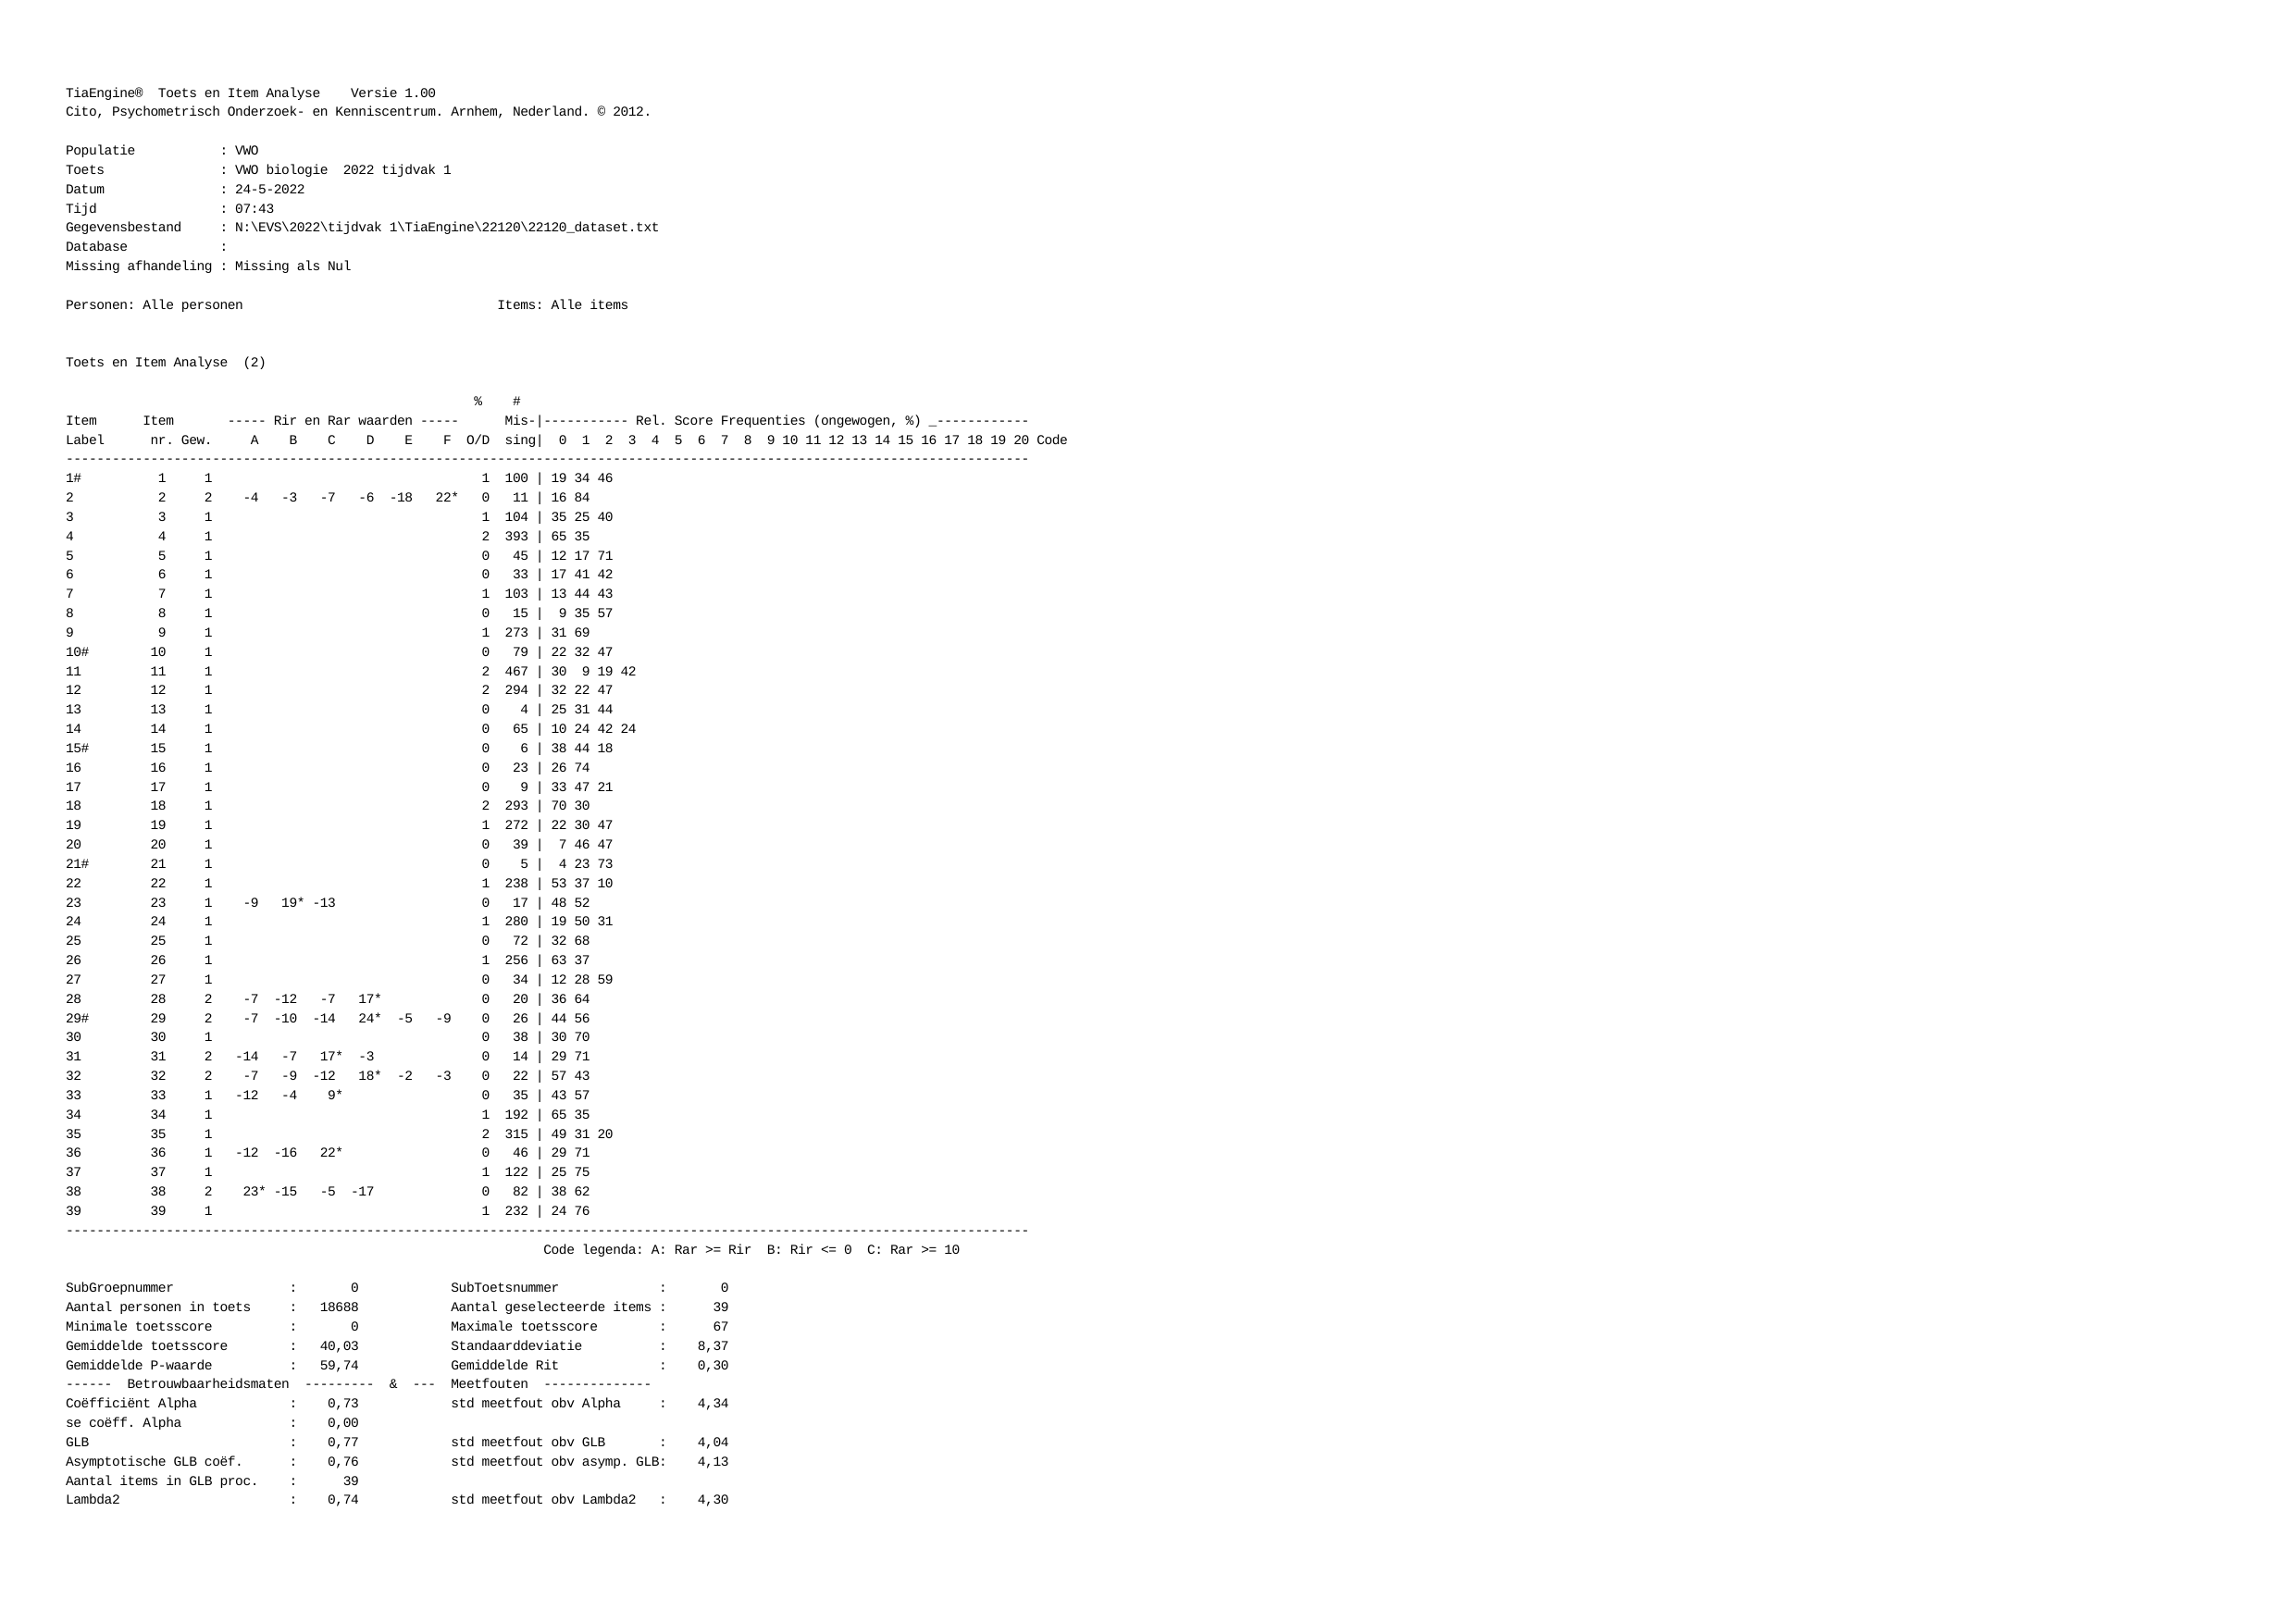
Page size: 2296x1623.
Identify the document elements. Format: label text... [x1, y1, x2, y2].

text Personen: Alle personen Items: Alle items [66, 294, 2252, 313]
text 10# 10 1 0 79 | 22 32 47 [66, 641, 2252, 660]
text 31 31 2 -14 -7 17* -3 0 14 | 29 71 [66, 1046, 2252, 1065]
text 13 13 1 0 4 | 25 31 44 [66, 699, 2252, 718]
text 17 17 1 0 9 | 33 47 21 [66, 775, 2252, 795]
text ------ Betrouwbaarheidsmaten --------- & --- Meetfouten -------------- [66, 1373, 2252, 1393]
text se coëff. Alpha : 0,00 [66, 1412, 2252, 1431]
text 6 6 1 0 33 | 17 41 42 [66, 564, 2252, 583]
text ----------------------------------------------------------------------------------------------------------------------------- [66, 1220, 2252, 1238]
text Gemiddelde toetsscore : 40,03 Standaarddeviatie : 8,37 [66, 1335, 2252, 1354]
text Item Item ----- Rir en Rar waarden ----- Mis-|----------- Rel. Score Frequenties (ongewogen, %) _------------ [66, 410, 2252, 428]
text Cito, Psychometrisch Onderzoek- en Kenniscentrum. Arnhem, Nederland. © 2012. [66, 101, 2252, 120]
text 36 36 1 -12 -16 22* 0 46 | 29 71 [66, 1142, 2252, 1161]
text Datum : 24-5-2022 [66, 179, 2252, 197]
text Populatie : VWO [66, 140, 2252, 159]
text Missing afhandeling : Missing als Nul [66, 255, 2252, 275]
text 37 37 1 1 122 | 25 75 [66, 1161, 2252, 1181]
text 28 28 2 -7 -12 -7 17* 0 20 | 36 64 [66, 988, 2252, 1007]
text SubGroepnummer : 0 SubToetsnummer : 0 [66, 1277, 2252, 1296]
text % # [66, 390, 2252, 410]
text 9 9 1 1 273 | 31 69 [66, 622, 2252, 641]
text Toets : VWO biologie 2022 tijdvak 1 [66, 159, 2252, 179]
text 24 24 1 1 280 | 19 50 31 [66, 911, 2252, 930]
text 35 35 1 2 315 | 49 31 20 [66, 1122, 2252, 1142]
text ----------------------------------------------------------------------------------------------------------------------------- [66, 448, 2252, 467]
text Gemiddelde P-waarde : 59,74 Gemiddelde Rit : 0,30 [66, 1354, 2252, 1373]
text 39 39 1 1 232 | 24 76 [66, 1200, 2252, 1220]
text 5 5 1 0 45 | 12 17 71 [66, 544, 2252, 564]
text 15# 15 1 0 6 | 38 44 18 [66, 737, 2252, 757]
text Tijd : 07:43 [66, 197, 2252, 217]
text Aantal personen in toets : 18688 Aantal geselecteerde items : 39 [66, 1296, 2252, 1316]
text Toets en Item Analyse (2) [66, 352, 2252, 371]
text 29# 29 2 -7 -10 -14 24* -5 -9 0 26 | 44 56 [66, 1007, 2252, 1026]
text 4 4 1 2 393 | 65 35 [66, 526, 2252, 544]
text Coëfficiënt Alpha : 0,73 std meetfout obv Alpha : 4,34 [66, 1393, 2252, 1412]
text Aantal items in GLB proc. : 39 [66, 1469, 2252, 1489]
text 34 34 1 1 192 | 65 35 [66, 1104, 2252, 1122]
text 21# 21 1 0 5 | 4 23 73 [66, 853, 2252, 873]
text 3 3 1 1 104 | 35 25 40 [66, 506, 2252, 526]
text 2 2 2 -4 -3 -7 -6 -18 22* 0 11 | 16 84 [66, 487, 2252, 506]
text 32 32 2 -7 -9 -12 18* -2 -3 0 22 | 57 43 [66, 1065, 2252, 1084]
text 12 12 1 2 294 | 32 22 47 [66, 679, 2252, 699]
text 18 18 1 2 293 | 70 30 [66, 795, 2252, 814]
text 14 14 1 0 65 | 10 24 42 24 [66, 718, 2252, 737]
text Lambda2 : 0,74 std meetfout obv Lambda2 : 4,30 [66, 1489, 2252, 1508]
text 33 33 1 -12 -4 9* 0 35 | 43 57 [66, 1084, 2252, 1104]
text 16 16 1 0 23 | 26 74 [66, 757, 2252, 775]
text 19 19 1 1 272 | 22 30 47 [66, 814, 2252, 834]
text 1# 1 1 1 100 | 19 34 46 [66, 467, 2252, 487]
text GLB : 0,77 std meetfout obv GLB : 4,04 [66, 1431, 2252, 1451]
text 26 26 1 1 256 | 63 37 [66, 949, 2252, 969]
text 20 20 1 0 39 | 7 46 47 [66, 834, 2252, 853]
text 23 23 1 -9 19* -13 0 17 | 48 52 [66, 891, 2252, 911]
text Gegevensbestand : N:\EVS\2022\tijdvak 1\TiaEngine\22120\22120_dataset.txt [66, 217, 2252, 236]
text 8 8 1 0 15 | 9 35 57 [66, 602, 2252, 622]
text TiaEngine® Toets en Item Analyse Versie 1.00 [66, 81, 2252, 101]
text Code legenda: A: Rar >= Rir B: Rir <= 0 C: Rar >= 10 [66, 1238, 2252, 1258]
text 25 25 1 0 72 | 32 68 [66, 930, 2252, 949]
text 38 38 2 23* -15 -5 -17 0 82 | 38 62 [66, 1181, 2252, 1200]
text 11 11 1 2 467 | 30 9 19 42 [66, 660, 2252, 679]
text Label nr. Gew. A B C D E F O/D sing| 0 1 2 3 4 5 6 7 8 9 10 11 12 13 14 15 16 17 18 19 20 Code [66, 428, 2252, 448]
text Asymptotische GLB coëf. : 0,76 std meetfout obv asymp. GLB: 4,13 [66, 1451, 2252, 1469]
text Minimale toetsscore : 0 Maximale toetsscore : 67 [66, 1316, 2252, 1335]
text Database : [66, 236, 2252, 255]
text 27 27 1 0 34 | 12 28 59 [66, 969, 2252, 988]
text 30 30 1 0 38 | 30 70 [66, 1026, 2252, 1046]
text 7 7 1 1 103 | 13 44 43 [66, 583, 2252, 602]
text 22 22 1 1 238 | 53 37 10 [66, 873, 2252, 891]
